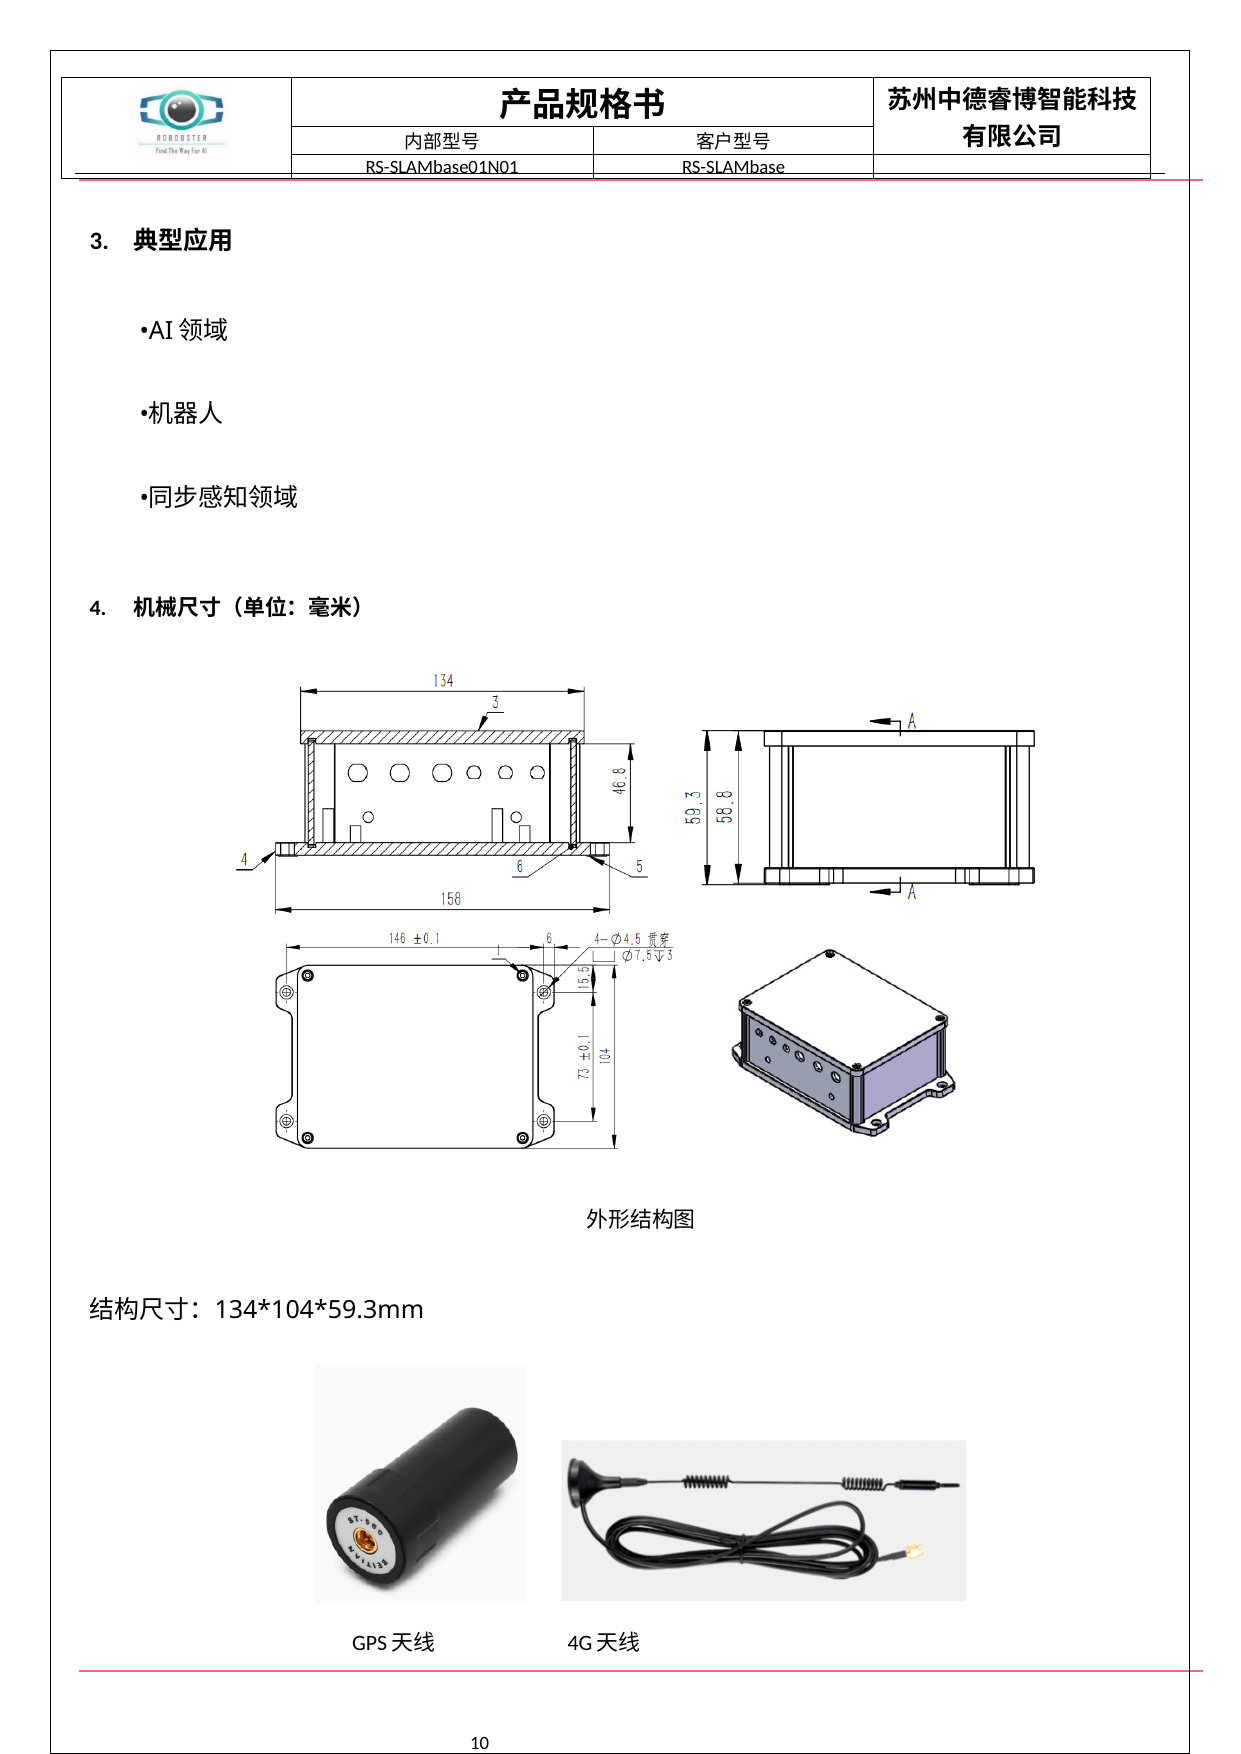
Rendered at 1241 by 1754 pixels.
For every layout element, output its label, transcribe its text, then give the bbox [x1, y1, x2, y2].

picture [315, 1365, 527, 1603]
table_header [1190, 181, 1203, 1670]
picture [132, 85, 231, 162]
picture [562, 1441, 965, 1601]
picture [274, 928, 1008, 1154]
picture [217, 668, 1065, 922]
